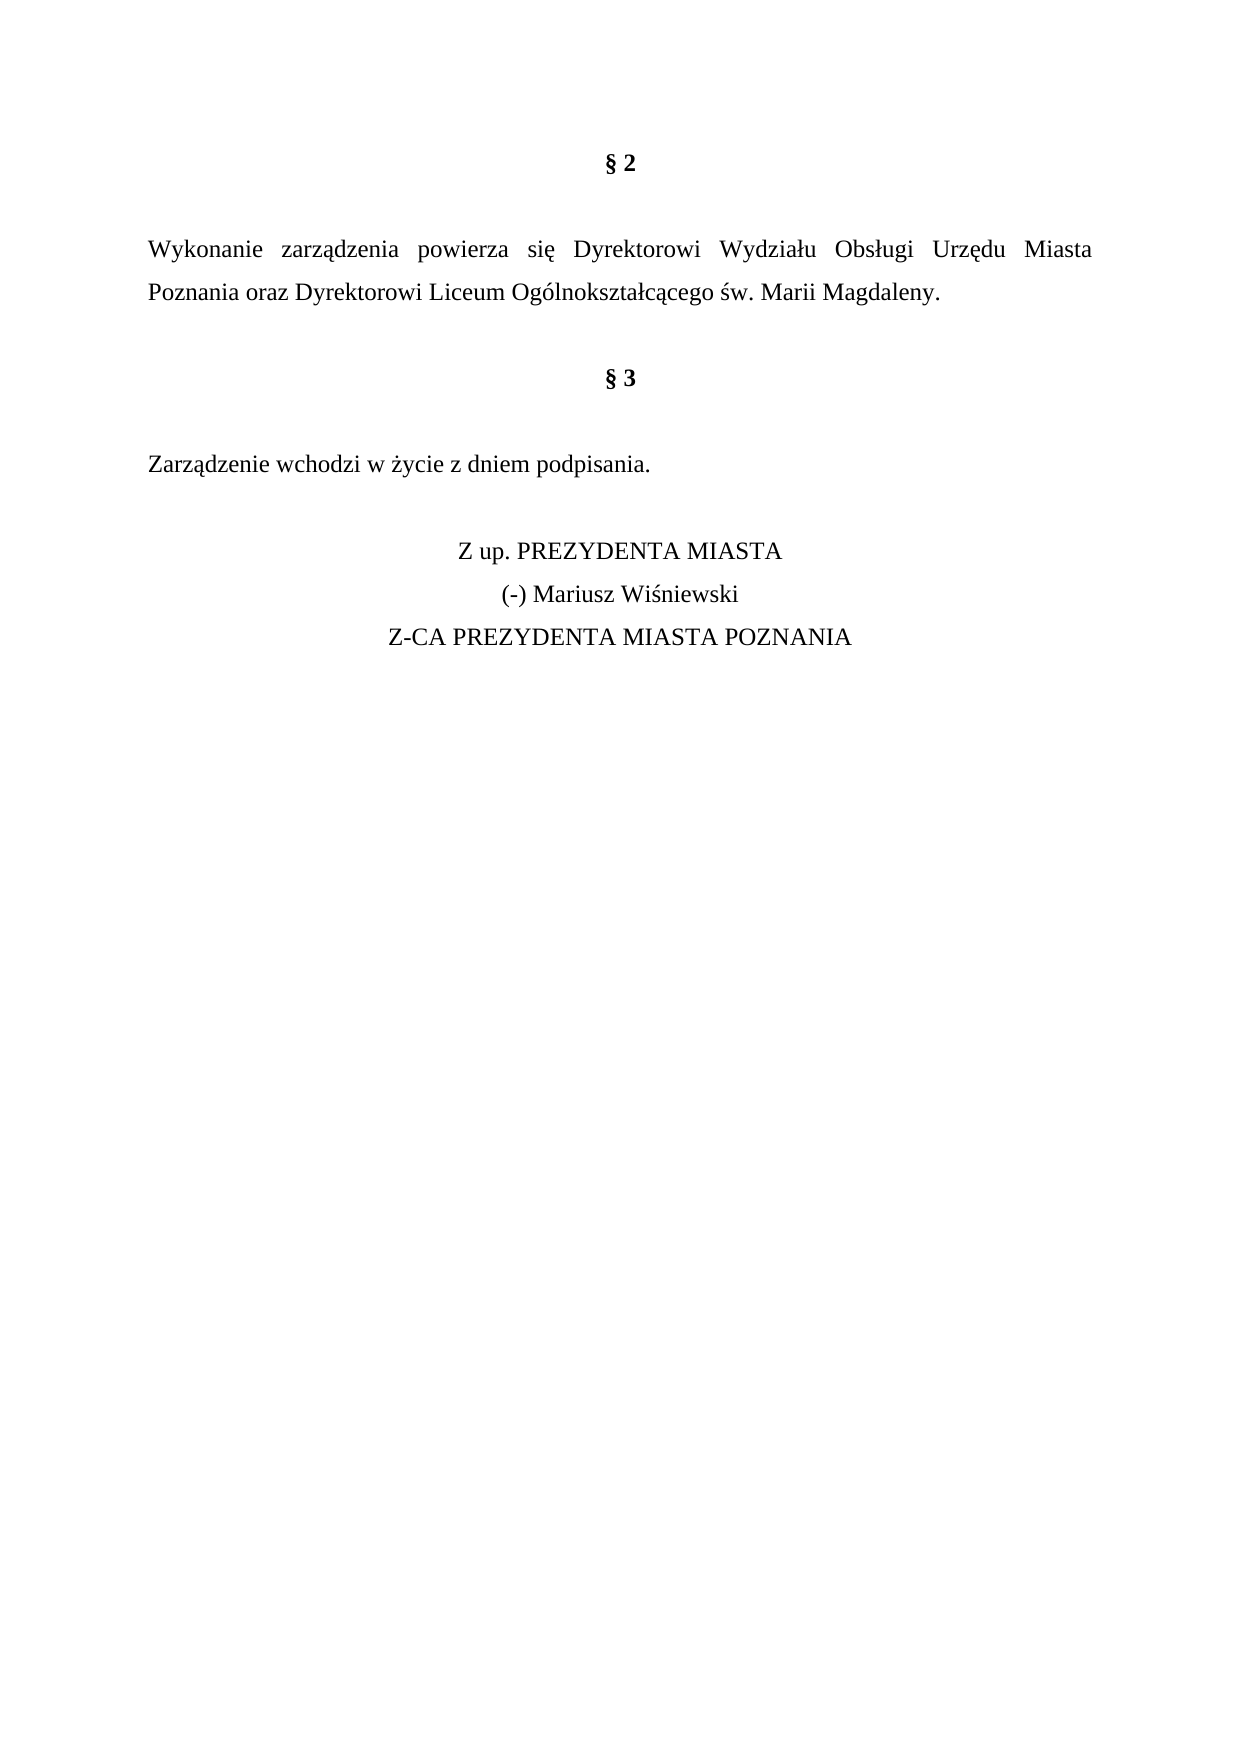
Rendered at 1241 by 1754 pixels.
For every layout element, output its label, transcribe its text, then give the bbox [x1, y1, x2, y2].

text Zarządzenie wchodzi w życie z dniem podpisania. [148, 449, 1093, 478]
text Wykonanie zarządzenia powierza się Dyrektorowi Wydziału Obsługi Urzędu Miasta Poznania oraz Dyrektorowi Liceum Ogólnokształcącego św. Marii Magdaleny. [148, 234, 1093, 306]
text (-) Mariusz Wiśniewski [148, 579, 1093, 608]
text § 2 [148, 148, 1093, 176]
text Z up. PREZYDENTA MIASTA [148, 536, 1093, 564]
text Z-CA PREZYDENTA MIASTA POZNANIA [148, 622, 1093, 651]
text § 3 [148, 363, 1093, 392]
